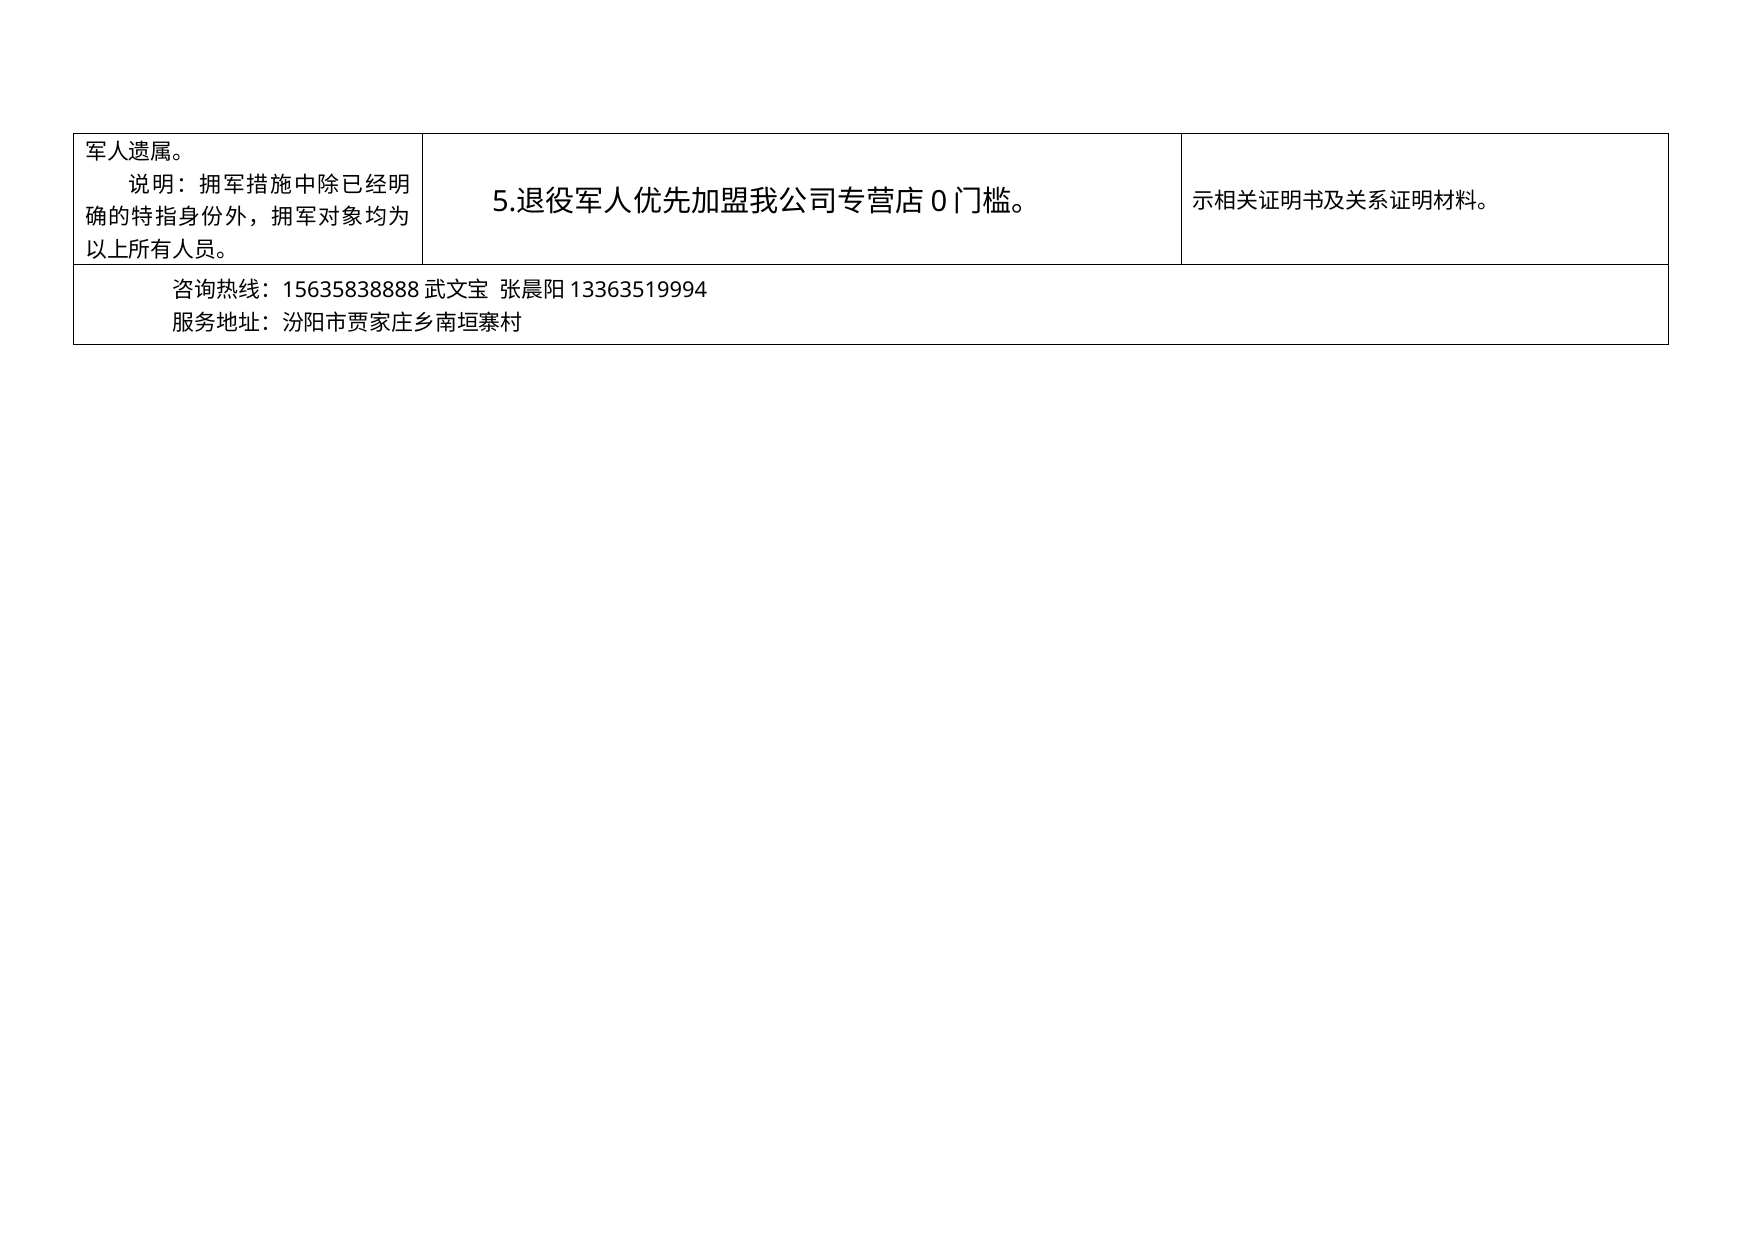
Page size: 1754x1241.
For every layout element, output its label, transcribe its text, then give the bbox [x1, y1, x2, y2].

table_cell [1182, 134, 1668, 264]
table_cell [74, 134, 422, 264]
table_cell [423, 134, 1181, 264]
table_cell 咨询热线：15635838888武文宝 张晨阳13363519994 服务地址：汾阳市贾家庄乡南垣寨村 [74, 265, 1668, 344]
